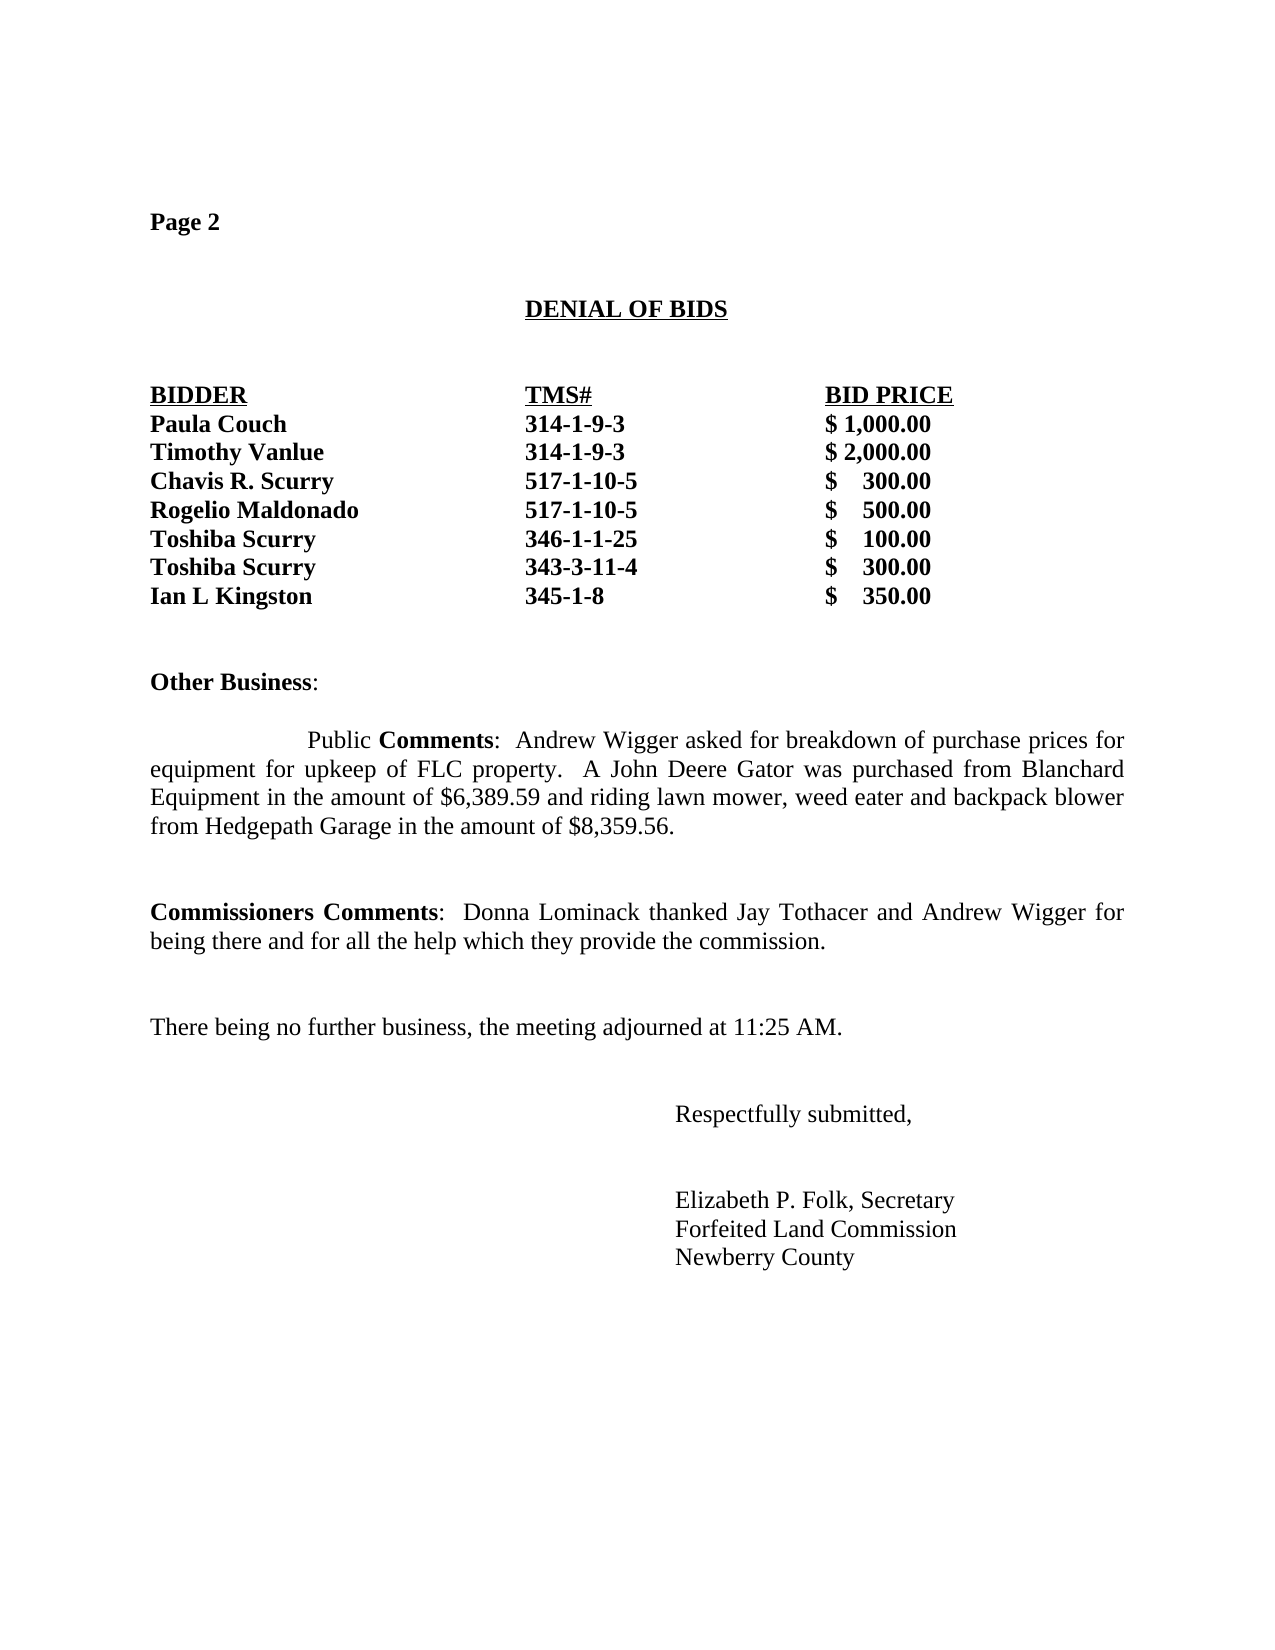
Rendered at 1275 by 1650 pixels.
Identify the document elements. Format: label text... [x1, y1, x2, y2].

text DENIAL OF BIDS [450, 294, 1125, 322]
text Page 2 [150, 207, 1125, 236]
text Forfeited Land Commission [150, 1214, 1125, 1242]
text Paula Couch 314-1-9-3 $ 1,000.00 [150, 409, 1125, 437]
text Respectfully submitted, [150, 1099, 1125, 1127]
text Toshiba Scurry 346-1-1-25 $ 100.00 [150, 524, 1125, 552]
text Toshiba Scurry 343-3-11-4 $ 300.00 [150, 552, 1125, 581]
text Chavis R. Scurry 517-1-10-5 $ 300.00 [150, 466, 1125, 495]
text There being no further business, the meeting adjourned at 11:25 AM. [150, 1012, 1125, 1041]
text Newberry County [150, 1242, 1125, 1271]
text Other Business: Public Comments: Andrew Wigger asked for breakdown of purchase prices for equipment for upkeep of FLC property. A John Deere Gator was purchased from Blanchard Equipment in the amount of $6,389.59 and riding lawn mower, weed eater and backpack blower from Hedgepath Garage in the amount of $8,359.56. [150, 667, 1125, 869]
text Ian L Kingston 345-1-8 $ 350.00 [150, 581, 1125, 610]
text Timothy Vanlue 314-1-9-3 $ 2,000.00 [150, 437, 1125, 466]
text BIDDER TMS# BID PRICE [150, 380, 1125, 409]
text Rogelio Maldonado 517-1-10-5 $ 500.00 [150, 495, 1125, 524]
text Elizabeth P. Folk, Secretary [150, 1185, 1125, 1214]
text Commissioners Comments: Donna Lominack thanked Jay Tothacer and Andrew Wigger for being there and for all the help which they provide the commission. [150, 897, 1125, 955]
